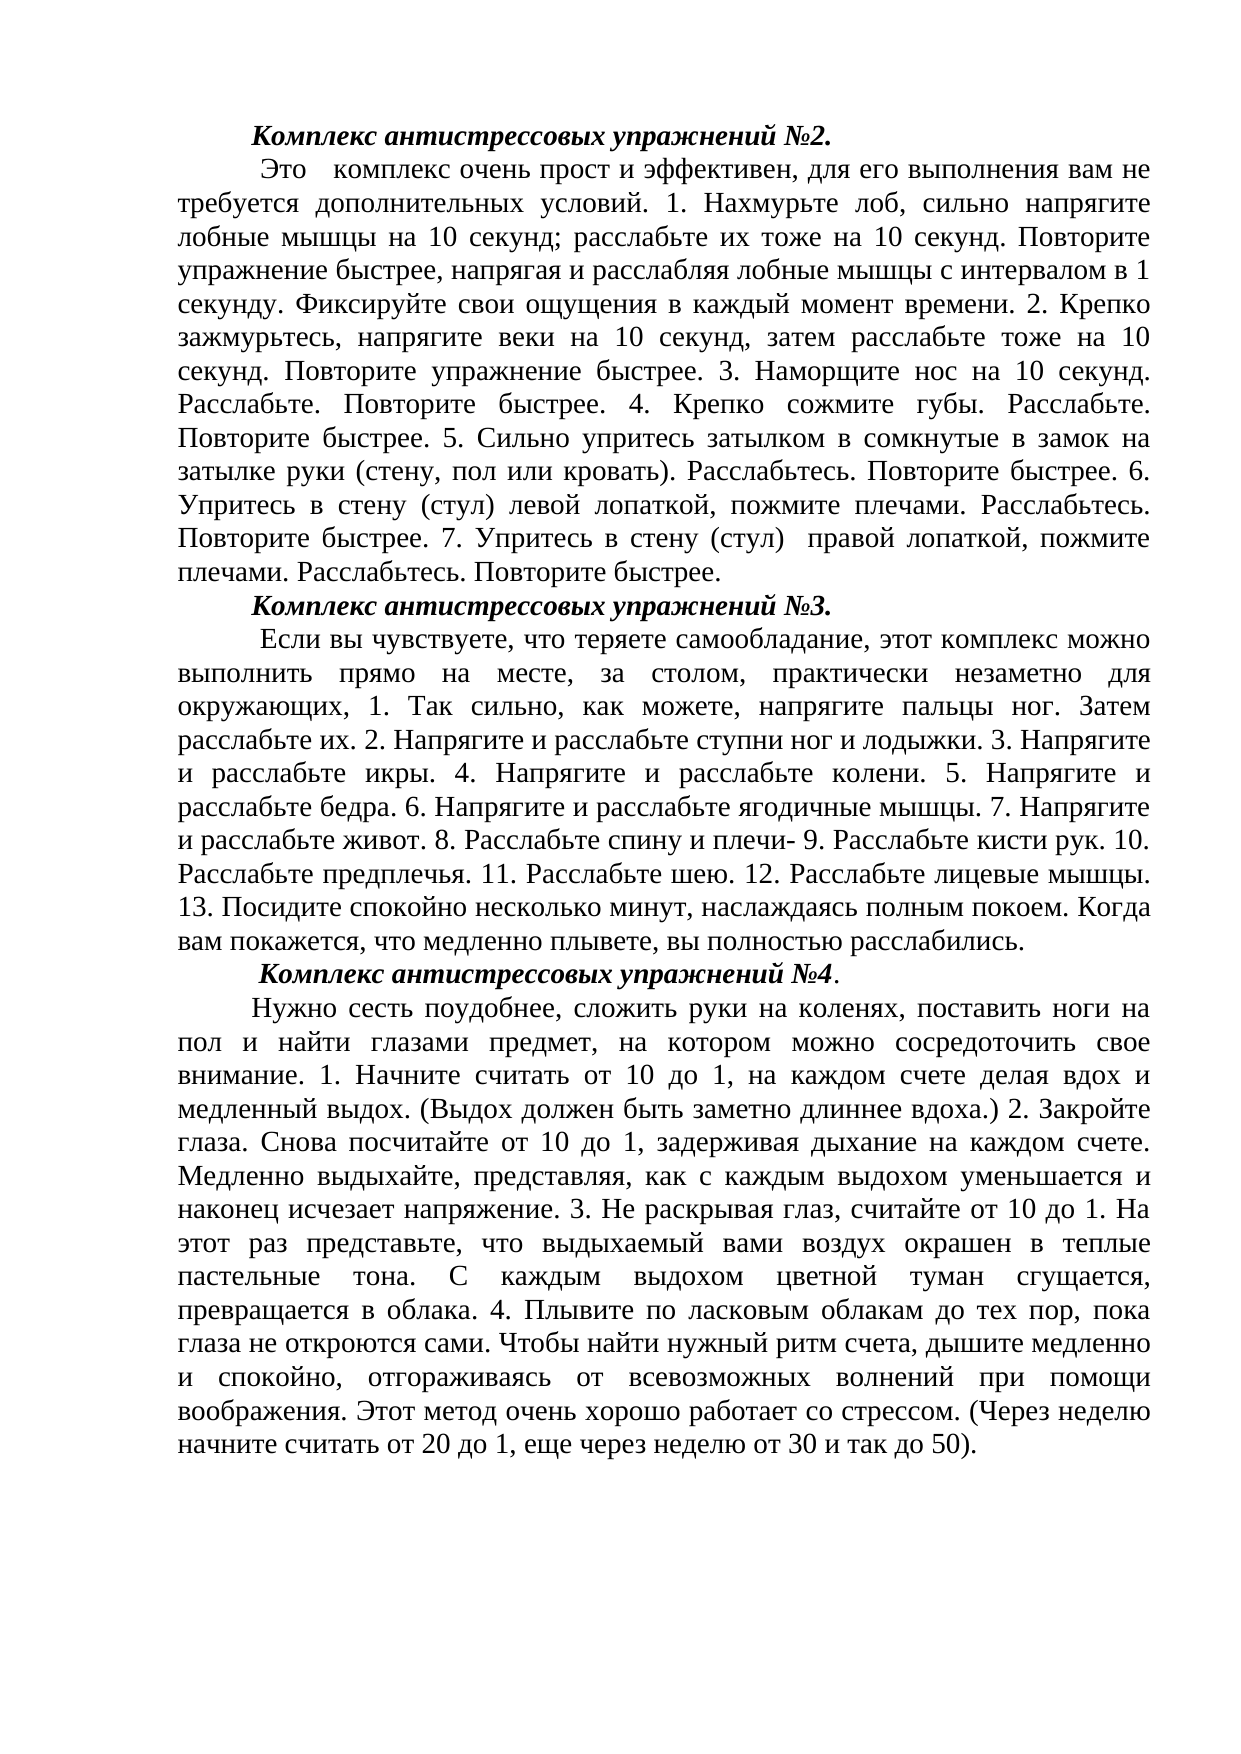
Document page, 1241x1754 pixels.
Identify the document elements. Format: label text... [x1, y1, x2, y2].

text Комплекс антистрессовых упражнений №4. [177, 957, 1152, 990]
text Комплекс антистрессовых упражнений №2. [177, 118, 1152, 152]
text Если вы чувствуете, что теряете самообладание, этот комплекс можно выполнить прямо на месте, за столом, практически незаметно для окружающих, 1. Так сильно, как можете, напрягите пальцы ног. Затем расслабьте их. 2. Напрягите и расслабьте ступни ног и лодыжки. 3. Напрягите и расслабьте икры. 4. Напрягите и расслабьте колени. 5. Напрягите и расслабьте бедра. 6. Напрягите и расслабьте ягодичные мышцы. 7. Напрягите и расслабьте живот. 8. Расслабьте спину и плечи- 9. Расслабьте кисти рук. 10. Расслабьте предплечья. 11. Расслабьте шею. 12. Расслабьте лицевые мышцы. 13. Посидите спокойно несколько минут, наслаждаясь полным покоем. Когда вам покажется, что медленно плывете, вы полностью расслабились. [177, 621, 1152, 957]
text Это комплекс очень прост и эффективен, для его выполнения вам не требуется дополнительных условий. 1. Нахмурьте лоб, сильно напрягите лобные мышцы на 10 секунд; расслабьте их тоже на 10 секунд. Повторите упражнение быстрее, напрягая и расслабляя лобные мышцы с интервалом в 1 секунду. Фиксируйте свои ощущения в каждый момент времени. 2. Крепко зажмурьтесь, напрягите веки на 10 секунд, затем расслабьте тоже на 10 секунд. Повторите упражнение быстрее. 3. Наморщите нос на 10 секунд. Расслабьте. Повторите быстрее. 4. Крепко сожмите губы. Расслабьте. Повторите быстрее. 5. Сильно упритесь затылком в сомкнутые в замок на затылке руки (стену, пол или кровать). Расслабьтесь. Повторите быстрее. 6. Упритесь в стену (стул) левой лопаткой, пожмите плечами. Расслабьтесь. Повторите быстрее. 7. Упритесь в стену (стул) правой лопаткой, пожмите плечами. Расслабьтесь. Повторите быстрее. [177, 152, 1152, 588]
text Нужно сесть поудобнее, сложить руки на коленях, поставить ноги на пол и найти глазами предмет, на котором можно сосредоточить свое внимание. 1. Начните считать от 10 до 1, на каждом счете делая вдох и медленный выдох. (Выдох должен быть заметно длиннее вдоха.) 2. Закройте глаза. Снова посчитайте от 10 до 1, задерживая дыхание на каждом счете. Медленно выдыхайте, представляя, как с каждым выдохом уменьшается и наконец исчезает напряжение. 3. Не раскрывая глаз, считайте от 10 до 1. На этот раз представьте, что выдыхаемый вами воздух окрашен в теплые пастельные тона. С каждым выдохом цветной туман сгущается, превращается в облака. 4. Плывите по ласковым облакам до тех пор, пока глаза не откроются сами. Чтобы найти нужный ритм счета, дышите медленно и спокойно, отгораживаясь от всевозможных волнений при помощи воображения. Этот метод очень хорошо работает со стрессом. (Через неделю начните считать от 20 до 1, еще через неделю от 30 и так до 50). [177, 990, 1152, 1460]
text Комплекс антистрессовых упражнений №3. [177, 588, 1152, 621]
